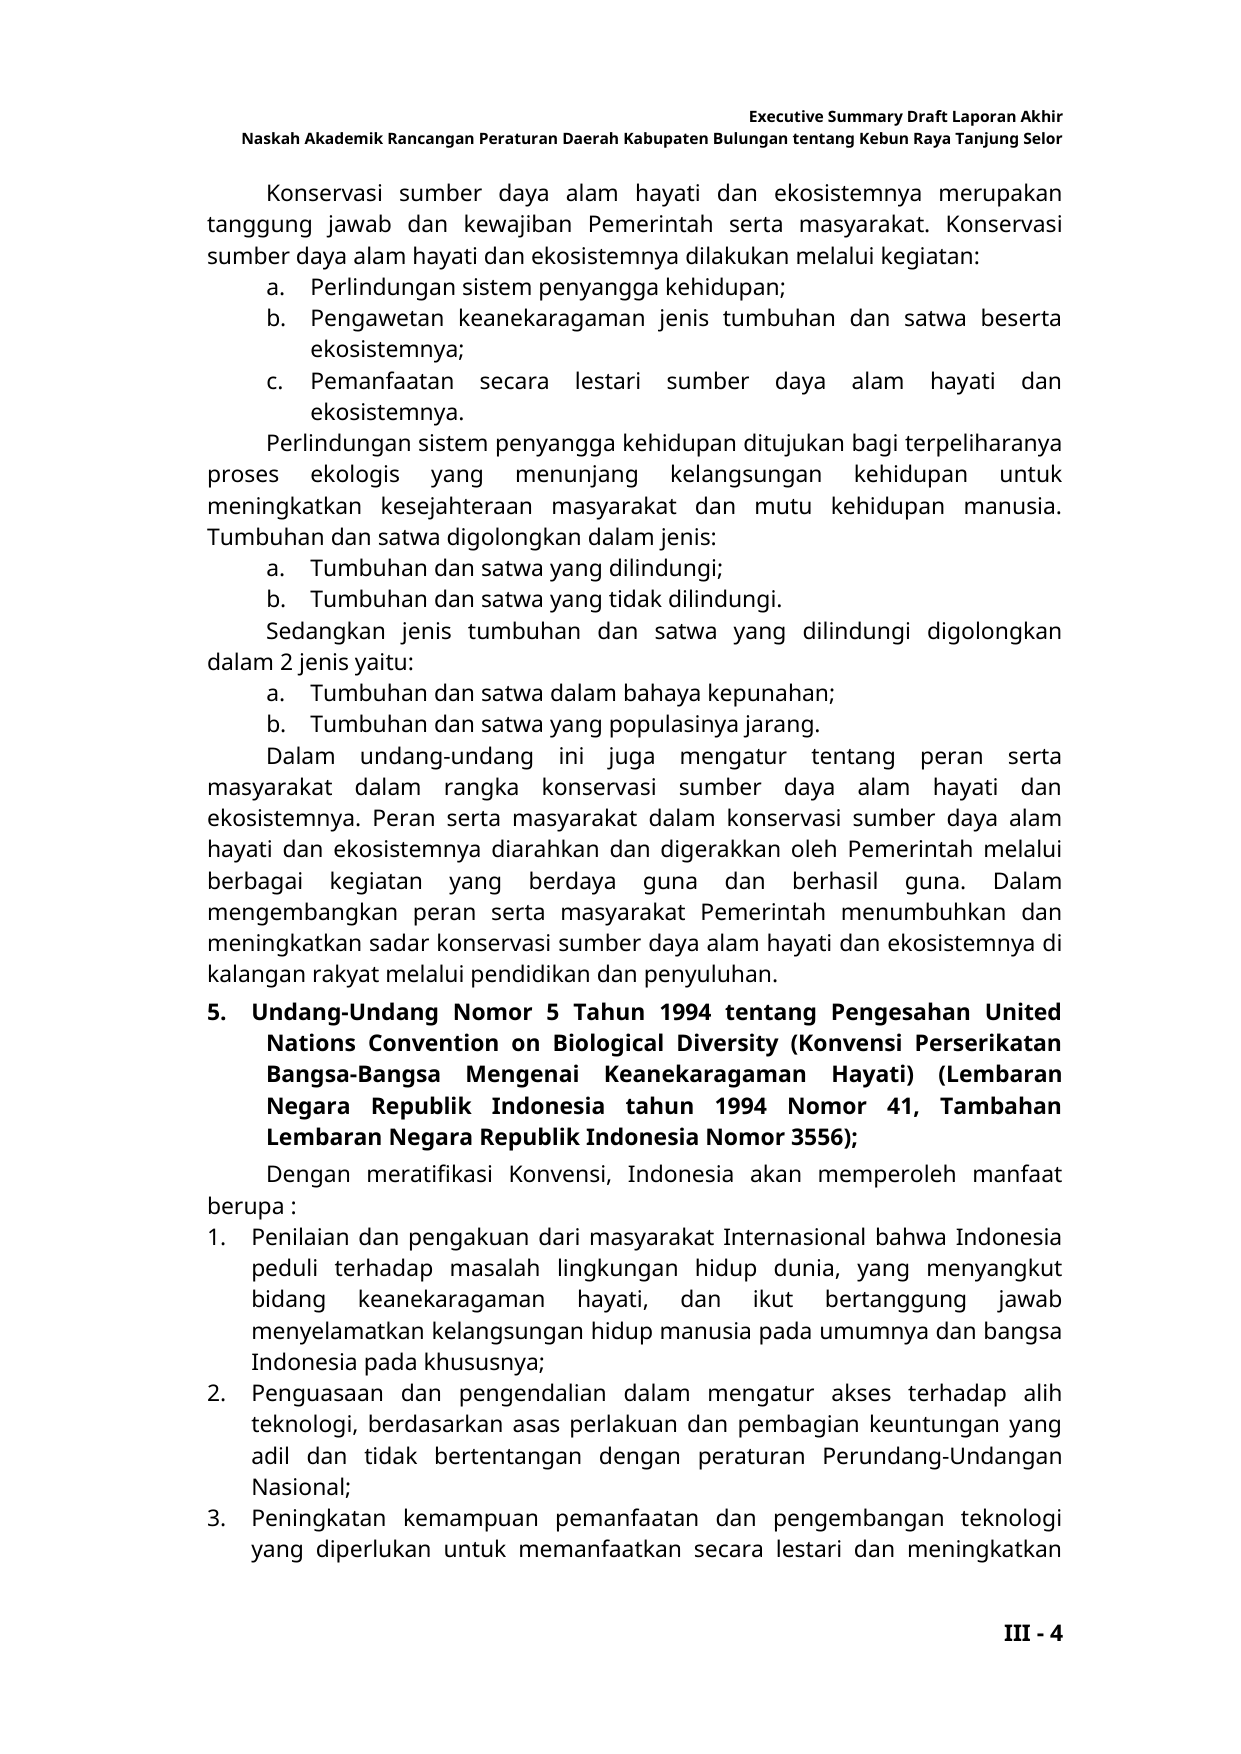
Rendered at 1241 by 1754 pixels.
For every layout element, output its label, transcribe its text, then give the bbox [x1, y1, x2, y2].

text Dalam undang-undang ini juga mengatur tentang peran serta masyarakat dalam rangka konservasi sumber daya alam hayati dan ekosistemnya. Peran serta masyarakat dalam konservasi sumber daya alam hayati dan ekosistemnya diarahkan dan digerakkan oleh Pemerintah melalui berbagai kegiatan yang berdaya guna dan berhasil guna. Dalam mengembangkan peran serta masyarakat Pemerintah menumbuhkan dan meningkatkan sadar konservasi sumber daya alam hayati dan ekosistemnya di kalangan rakyat melalui pendidikan dan penyuluhan. [207, 740, 1063, 990]
list Tumbuhan dan satwa dalam bahaya kepunahan; [266, 677, 1063, 708]
list Pengawetan keanekaragaman jenis tumbuhan dan satwa beserta ekosistemnya; [266, 302, 1063, 365]
list Tumbuhan dan satwa yang tidak dilindungi. [266, 583, 1063, 615]
text Dengan meratifikasi Konvensi, Indonesia akan memperoleh manfaat berupa : [207, 1158, 1063, 1221]
list Pemanfaatan secara lestari sumber daya alam hayati dan ekosistemnya. [266, 365, 1063, 427]
list Tumbuhan dan satwa yang dilindungi; [266, 552, 1063, 583]
list Tumbuhan dan satwa yang populasinya jarang. [266, 708, 1063, 740]
text Perlindungan sistem penyangga kehidupan ditujukan bagi terpeliharanya proses ekologis yang menunjang kelangsungan kehidupan untuk meningkatkan kesejahteraan masyarakat dan mutu kehidupan manusia. Tumbuhan dan satwa digolongkan dalam jenis: [207, 427, 1063, 552]
text Sedangkan jenis tumbuhan dan satwa yang dilindungi digolongkan dalam 2 jenis yaitu: [207, 615, 1063, 677]
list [207, 1502, 1063, 1565]
list Penguasaan dan pengendalian dalam mengatur akses terhadap alih teknologi, berdasarkan asas perlakuan dan pembagian keuntungan yang adil dan tidak bertentangan dengan peraturan Perundang-Undangan Nasional; [207, 1377, 1063, 1502]
list Undang-Undang Nomor 5 Tahun 1994 tentang Pengesahan United Nations Convention on Biological Diversity (Konvensi Perserikatan Bangsa-Bangsa Mengenai Keanekaragaman Hayati) (Lembaran Negara Republik Indonesia tahun 1994 Nomor 41, Tambahan Lembaran Negara Republik Indonesia Nomor 3556); [207, 996, 1063, 1152]
list Penilaian dan pengakuan dari masyarakat Internasional bahwa Indonesia peduli terhadap masalah lingkungan hidup dunia, yang menyangkut bidang keanekaragaman hayati, dan ikut bertanggung jawab menyelamatkan kelangsungan hidup manusia pada umumnya dan bangsa Indonesia pada khususnya; [207, 1221, 1063, 1377]
list Perlindungan sistem penyangga kehidupan; [266, 271, 1063, 302]
text Konservasi sumber daya alam hayati dan ekosistemnya merupakan tanggung jawab dan kewajiban Pemerintah serta masyarakat. Konservasi sumber daya alam hayati dan ekosistemnya dilakukan melalui kegiatan: [207, 177, 1063, 271]
